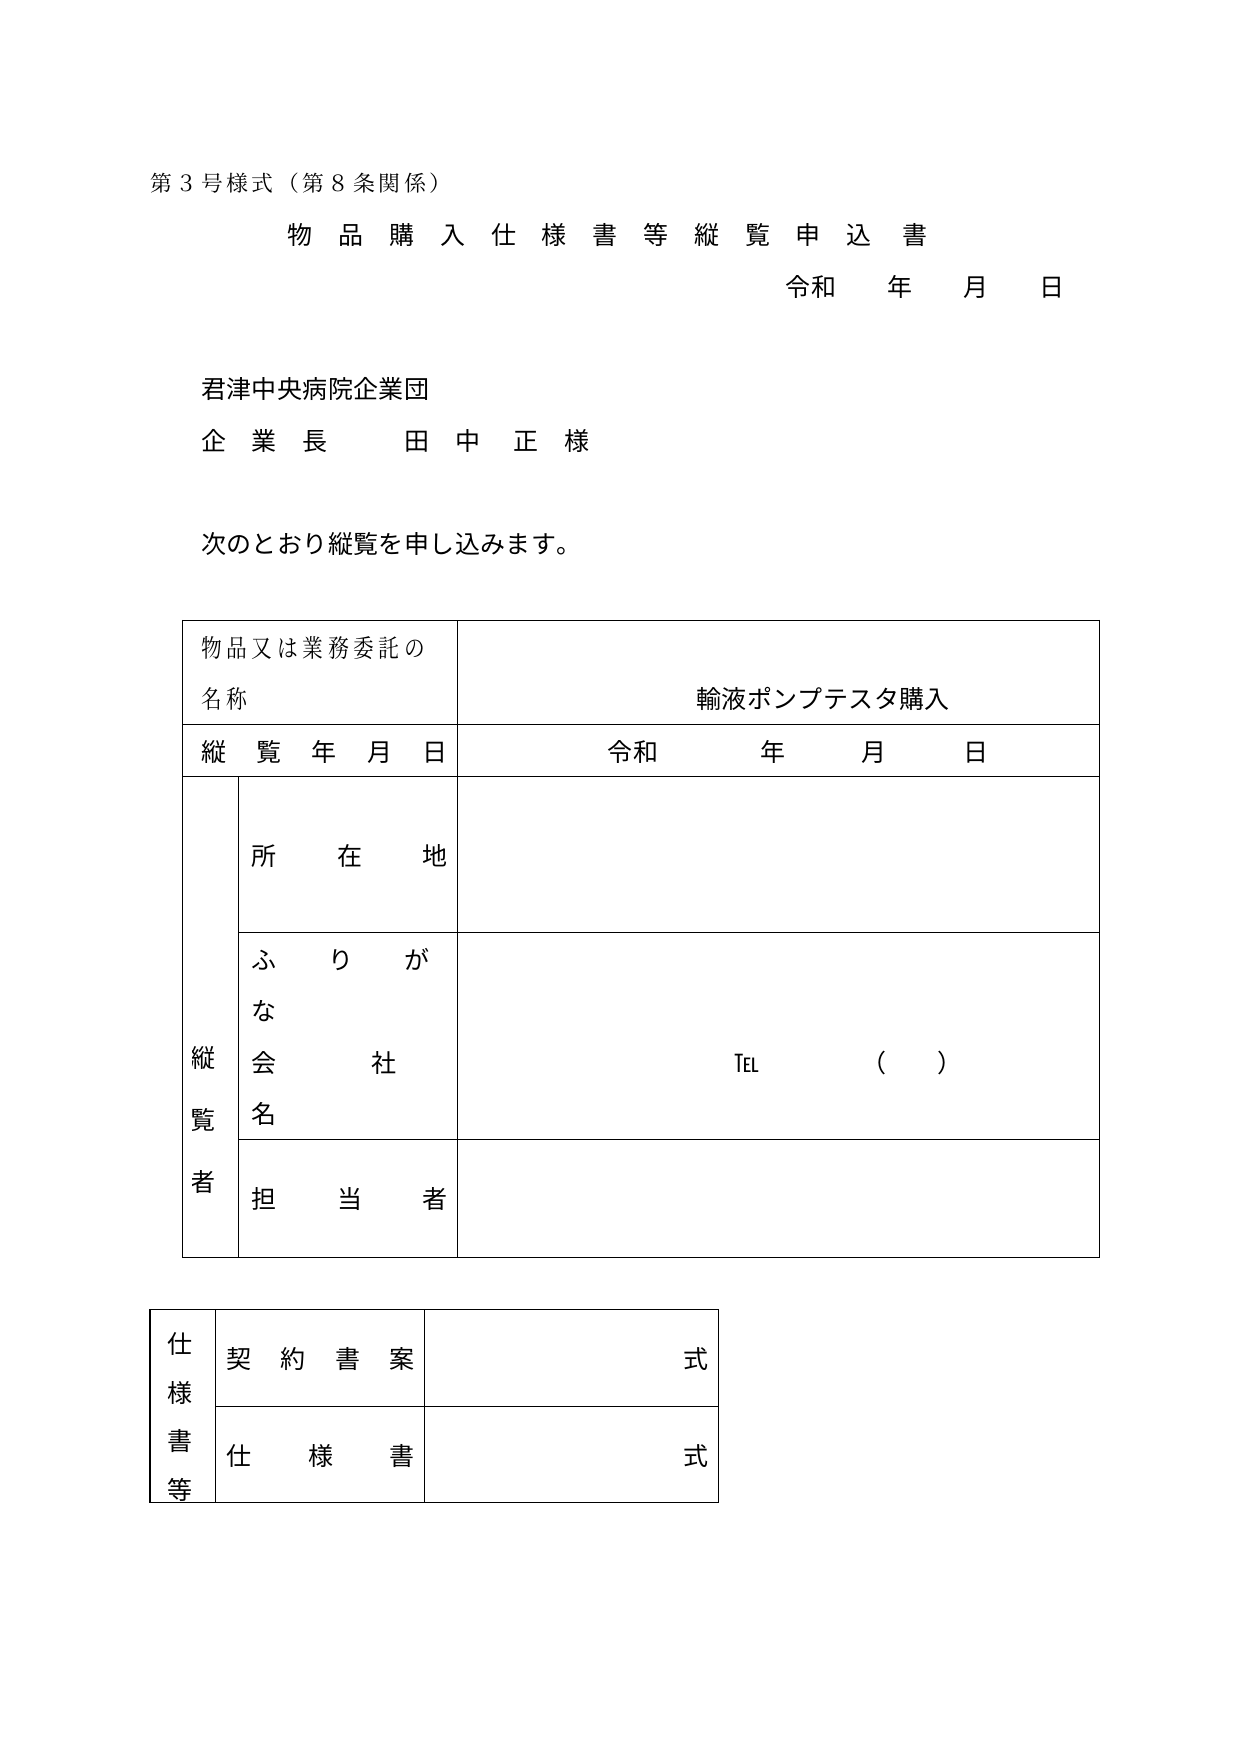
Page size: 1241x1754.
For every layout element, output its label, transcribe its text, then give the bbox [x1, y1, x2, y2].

table_header 式 [425, 1310, 718, 1406]
text 物品購入仕様書等縦覧申込書 [150, 208, 1091, 259]
table_cell 縦覧者 [183, 777, 238, 1257]
table_cell ℡ （ ） [458, 933, 1099, 1138]
table_header 輸液ポンプテスタ購入 [458, 621, 1099, 724]
text 次のとおり縦覧を申し込みます。 [150, 517, 1091, 568]
table_cell 式 [425, 1407, 718, 1502]
table_cell [458, 777, 1099, 932]
table_header 仕様書等 [151, 1310, 215, 1502]
table_cell 縦覧年月日 [183, 725, 457, 776]
table_cell [458, 1140, 1099, 1257]
text 第３号様式（第８条関係） [150, 157, 1091, 208]
text 企業長 田中正 様 [175, 414, 1091, 465]
table_cell ふりがな 会社名 [239, 933, 457, 1138]
table_cell 所在地 [239, 777, 457, 932]
table_cell 仕様書 [216, 1407, 424, 1502]
text 令和 年 月 日 [150, 259, 1065, 311]
table_cell 令和 年 月 日 [458, 725, 1099, 776]
table_header 物品又は業務委託の名称 [183, 621, 457, 724]
text 君津中央病院企業団 [175, 362, 1091, 414]
table_cell 担当者 [239, 1140, 457, 1257]
table_header 契約書案 [216, 1310, 424, 1406]
